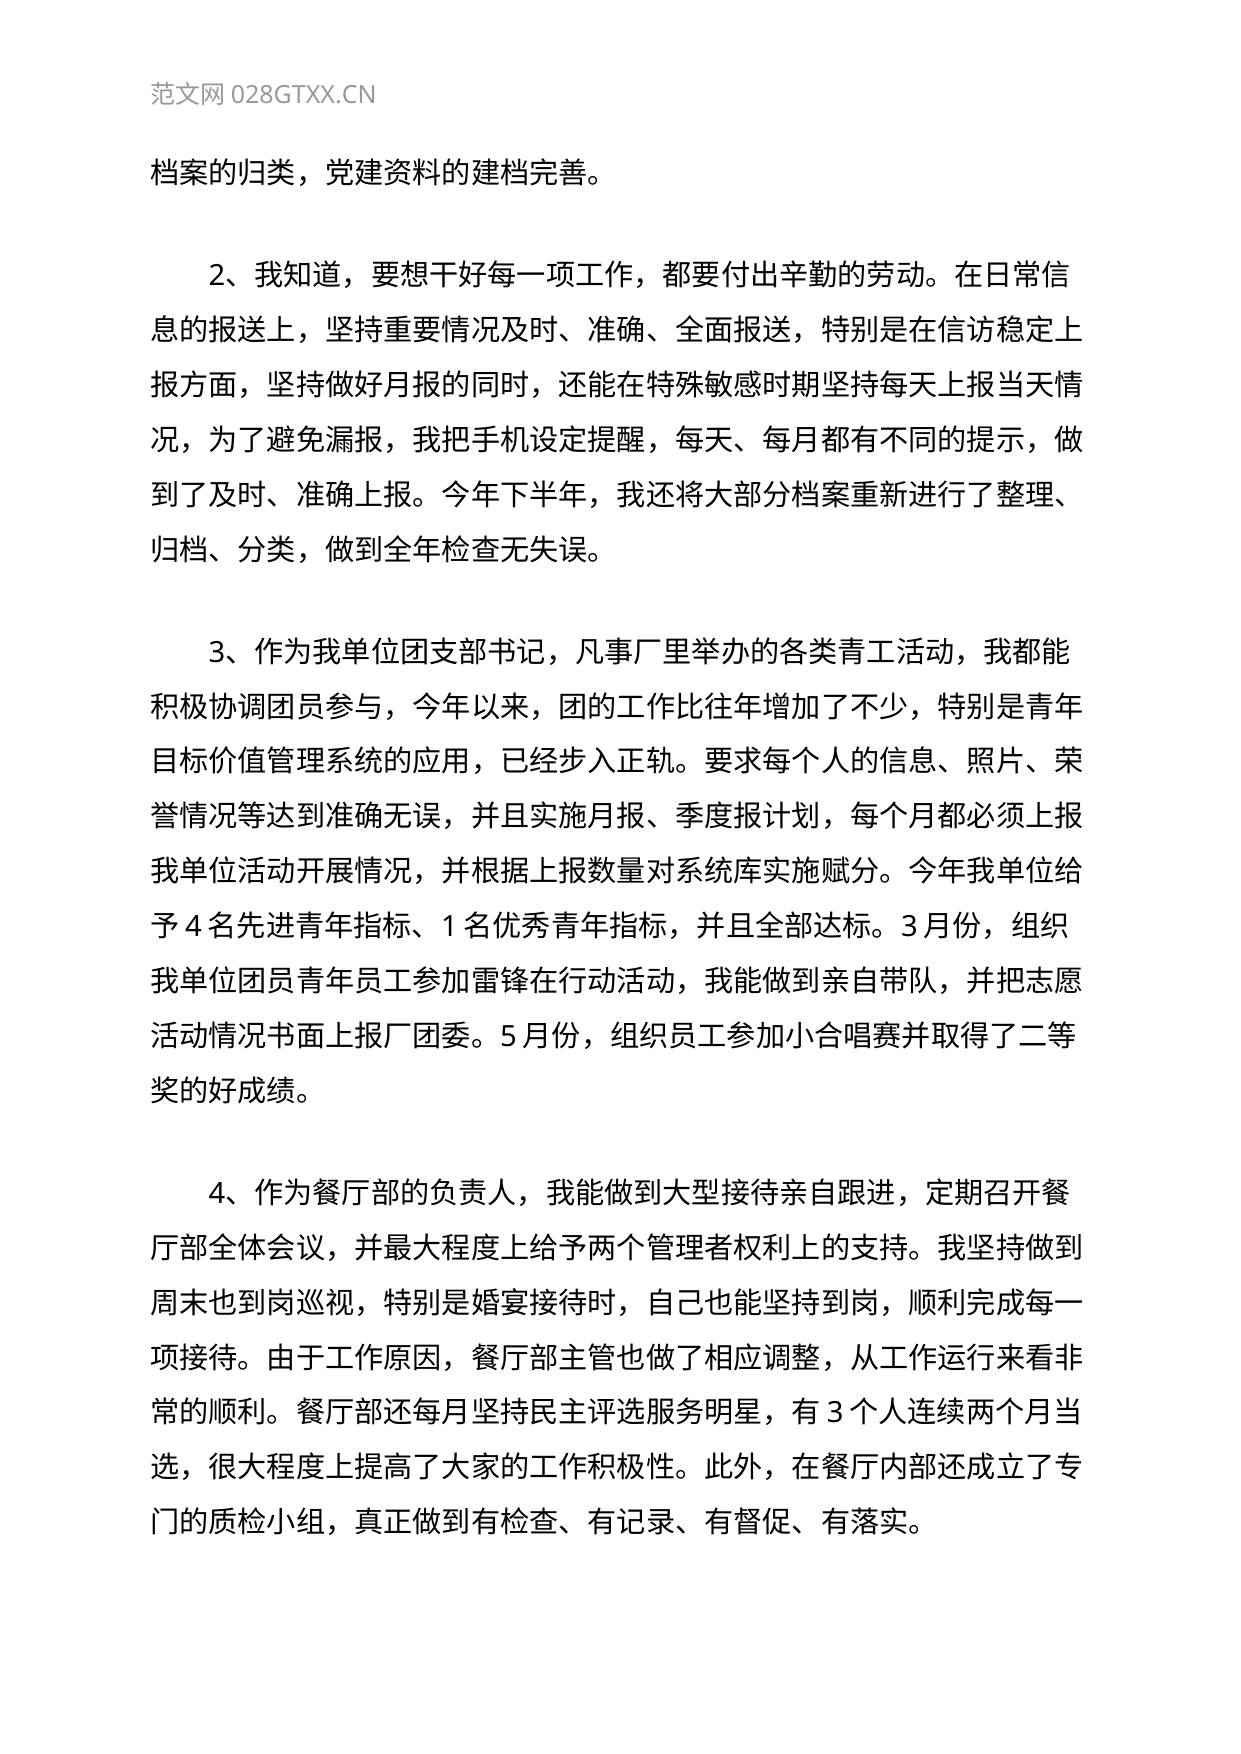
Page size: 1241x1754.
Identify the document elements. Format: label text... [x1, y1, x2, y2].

text 3、作为我单位团支部书记，凡事厂里举办的各类青工活动，我都能积极协调团员参与，今年以来，团的工作比往年增加了不少，特别是青年目标价值管理系统的应用，已经步入正轨。要求每个人的信息、照片、荣誉情况等达到准确无误，并且实施月报、季度报计划，每个月都必须上报我单位活动开展情况，并根据上报数量对系统库实施赋分。今年我单位给予4名先进青年指标、1名优秀青年指标，并且全部达标。3月份，组织我单位团员青年员工参加雷锋在行动活动，我能做到亲自带队，并把志愿活动情况书面上报厂团委。5月份，组织员工参加小合唱赛并取得了二等奖的好成绩。 [150, 628, 1090, 1110]
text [150, 150, 1090, 192]
text 4、作为餐厅部的负责人，我能做到大型接待亲自跟进，定期召开餐厅部全体会议，并最大程度上给予两个管理者权利上的支持。我坚持做到周末也到岗巡视，特别是婚宴接待时，自己也能坚持到岗，顺利完成每一项接待。由于工作原因，餐厅部主管也做了相应调整，从工作运行来看非常的顺利。餐厅部还每月坚持民主评选服务明星，有3个人连续两个月当选，很大程度上提高了大家的工作积极性。此外，在餐厅内部还成立了专门的质检小组，真正做到有检查、有记录、有督促、有落实。 [150, 1169, 1090, 1541]
text 2、我知道，要想干好每一项工作，都要付出辛勤的劳动。在日常信息的报送上，坚持重要情况及时、准确、全面报送，特别是在信访稳定上报方面，坚持做好月报的同时，还能在特殊敏感时期坚持每天上报当天情况，为了避免漏报，我把手机设定提醒，每天、每月都有不同的提示，做到了及时、准确上报。今年下半年，我还将大部分档案重新进行了整理、归档、分类，做到全年检查无失误。 [150, 252, 1090, 569]
